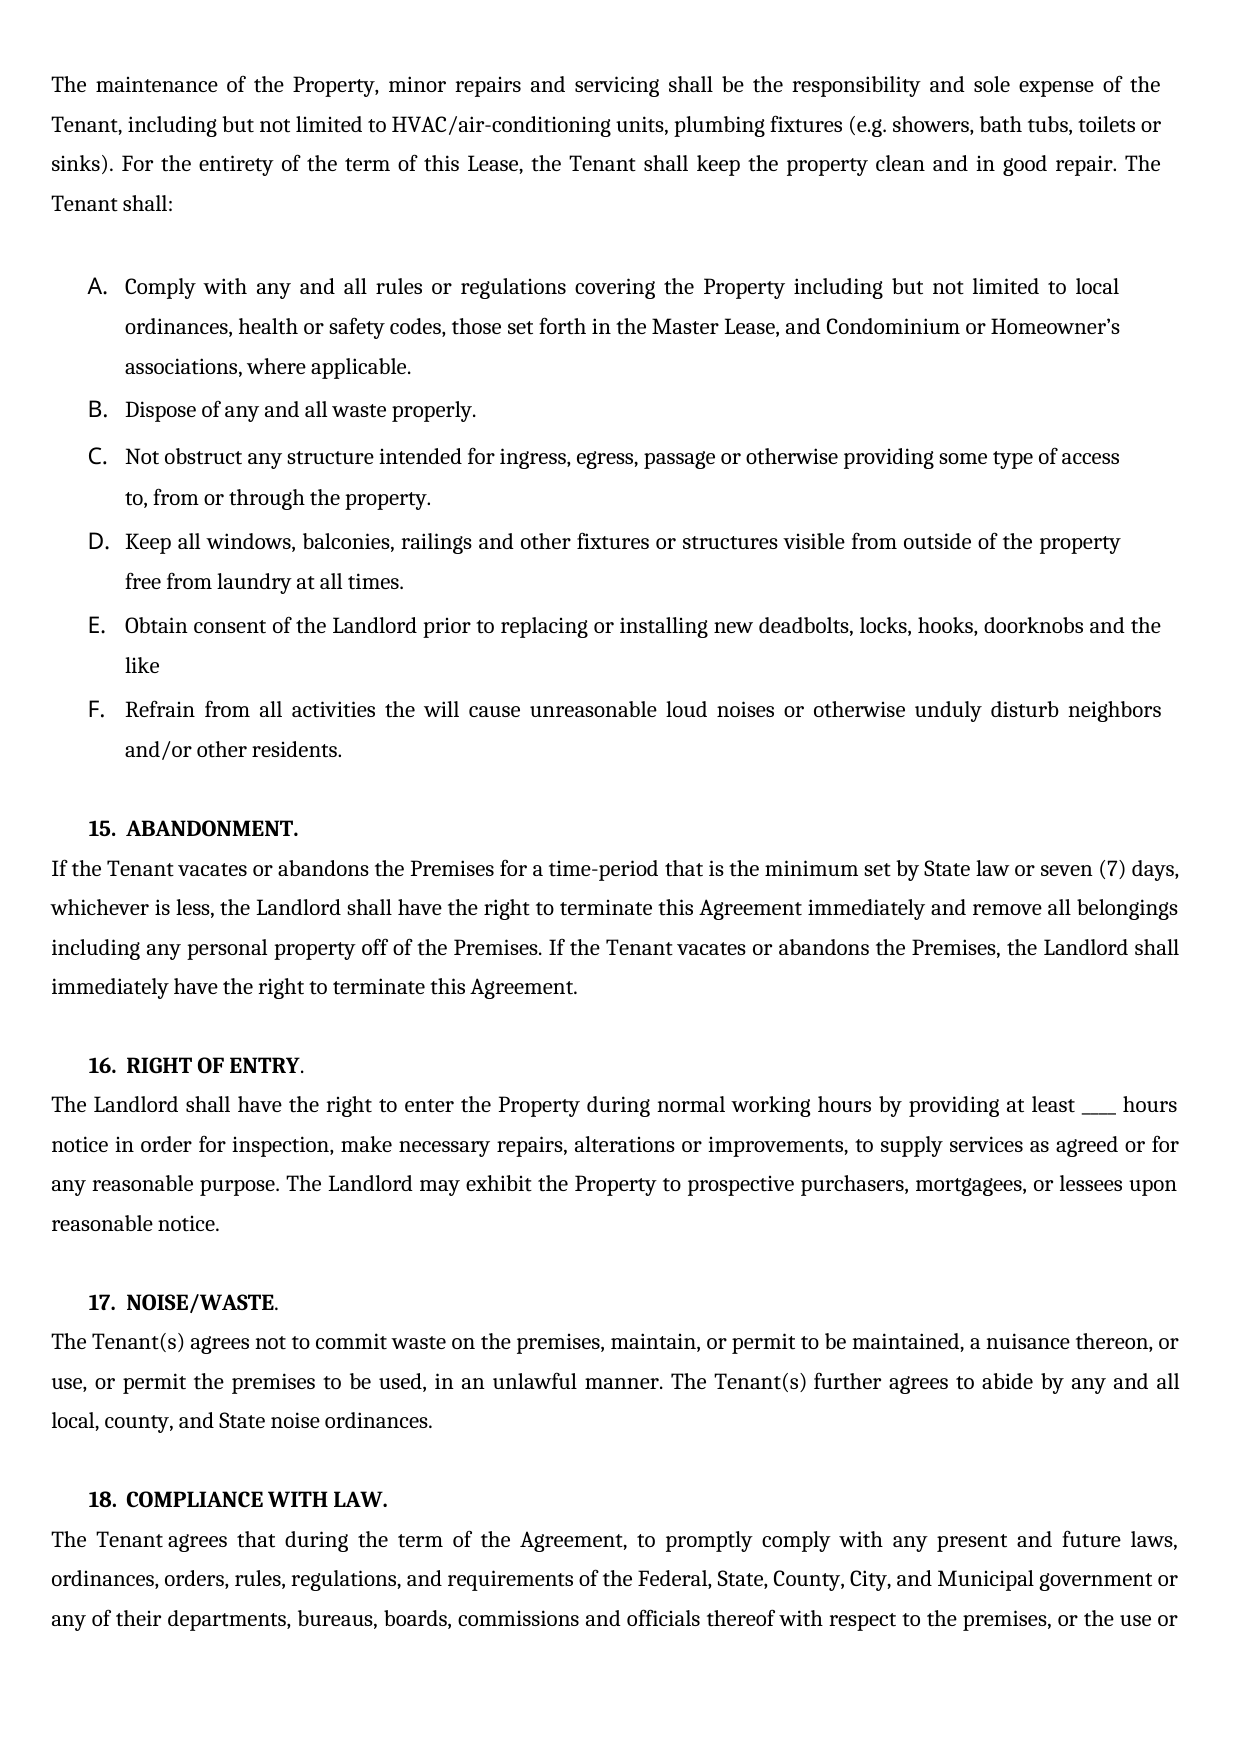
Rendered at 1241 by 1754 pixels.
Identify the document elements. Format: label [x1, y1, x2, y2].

table_cell [40, 71, 1191, 1632]
